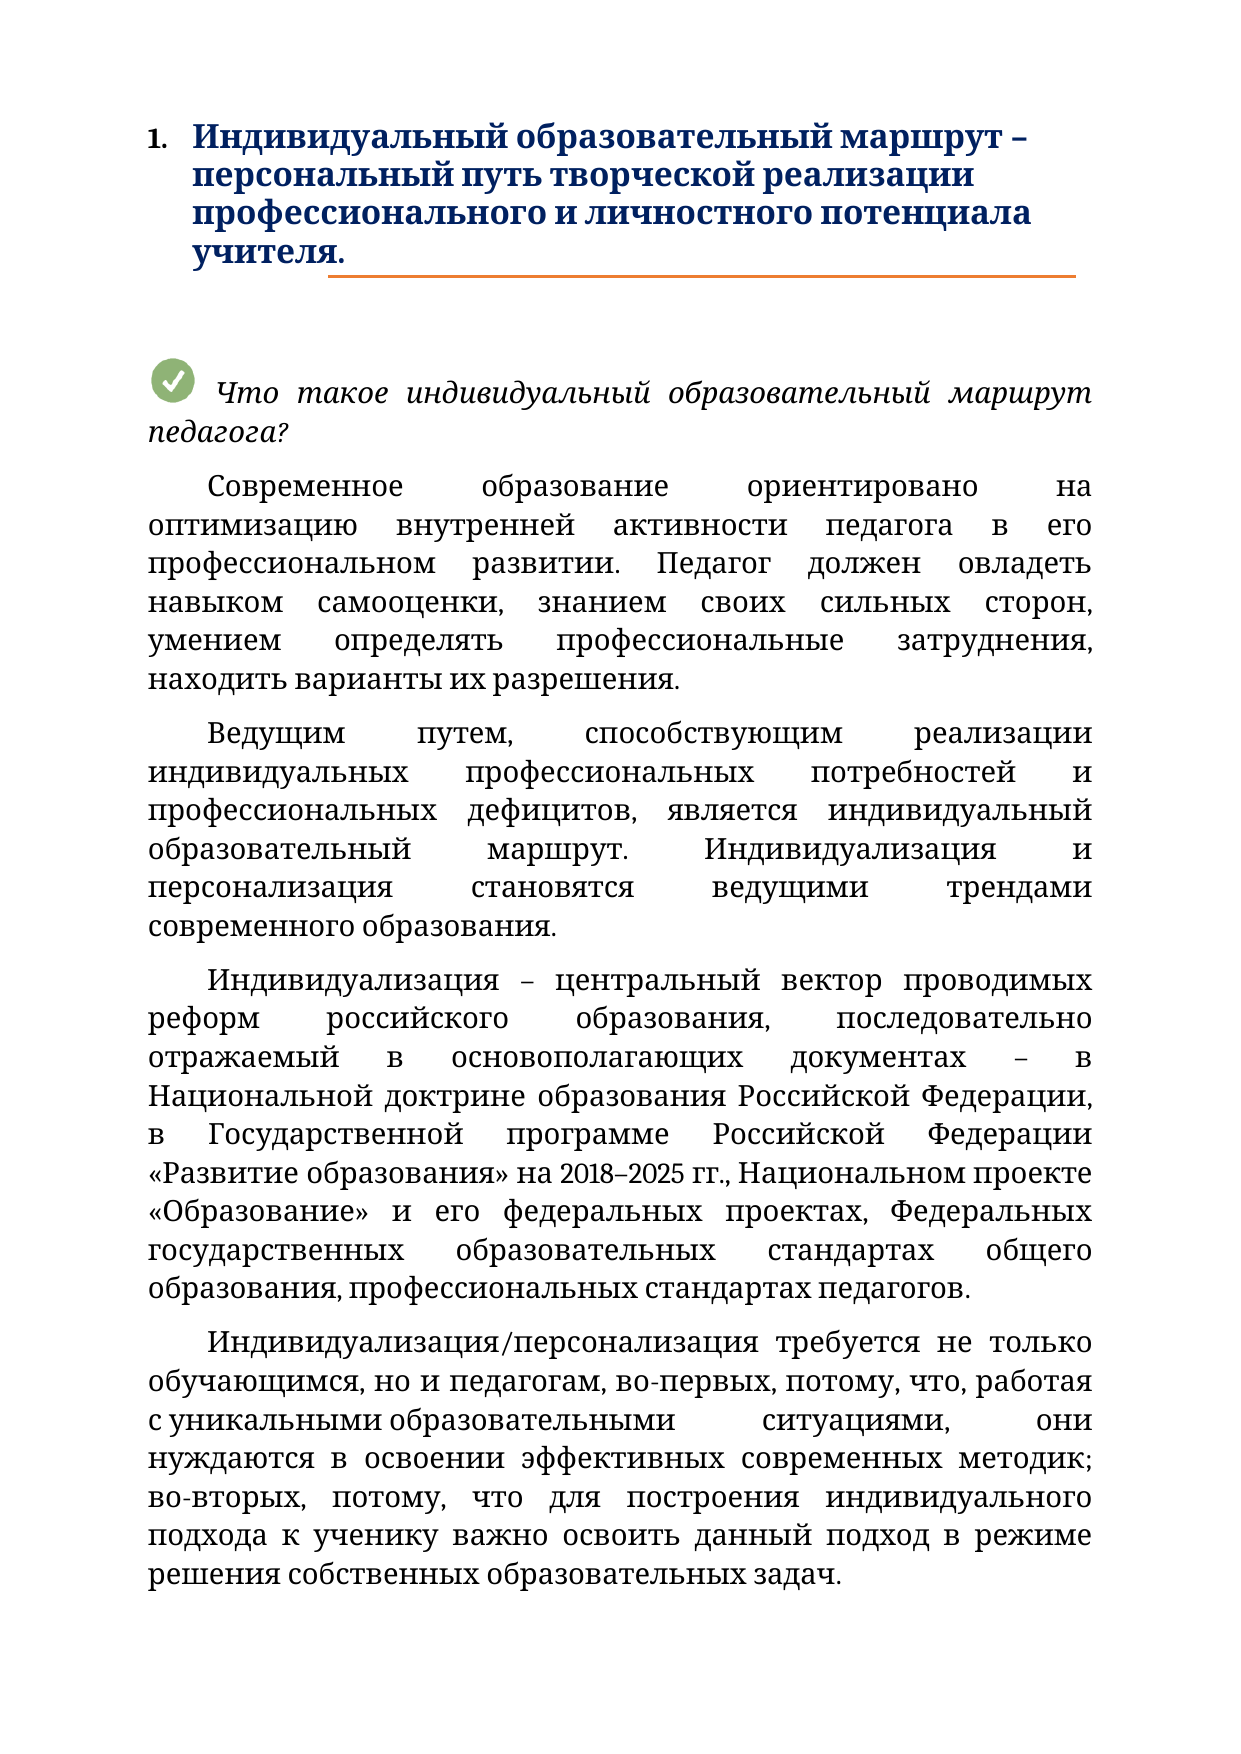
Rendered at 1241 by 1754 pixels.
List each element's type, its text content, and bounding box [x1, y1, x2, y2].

text Индивидуализация – центральный вектор проводимых реформ российского образования, последовательно отражаемый в основополагающих документах – в Национальной доктрине образования Российской Федерации, в Государственной программе Российской Федерации «Развитие образования» на 2018–2025 гг., Национальном проекте «Образование» и его федеральных проектах, Федеральных государственных образовательных стандартах общего образования, профессиональных стандартах педагогов. [148, 964, 1093, 1306]
text Что такое индивидуальный образовательный маршрут педагога? [148, 357, 1093, 450]
text Индивидуализация/персонализация требуется не только обучающимся, но и педагогам, во-первых, потому, что, работая с уникальными образовательными ситуациями, они нуждаются в освоении эффективных современных методик; во-вторых, потому, что для построения индивидуального подхода к ученику важно освоить данный подход в режиме решения собственных образовательных задач. [148, 1327, 1093, 1591]
text Современное образование ориентировано на оптимизацию внутренней активности педагога в его профессиональном развитии. Педагог должен овладеть навыком самооценки, знанием своих сильных сторон, умением определять профессиональные затруднения, находить варианты их разрешения. [148, 470, 1093, 697]
list Индивидуальный образовательный маршрут – [148, 118, 1093, 156]
list персональный путь творческой реализации профессионального и личностного потенциала учителя. [192, 156, 1093, 271]
text Ведущим путем, способствующим реализации индивидуальных профессиональных потребностей и профессиональных дефицитов, является индивидуальный образовательный маршрут. Индивидуализация и персонализация становятся ведущими трендами современного образования. [148, 717, 1093, 943]
